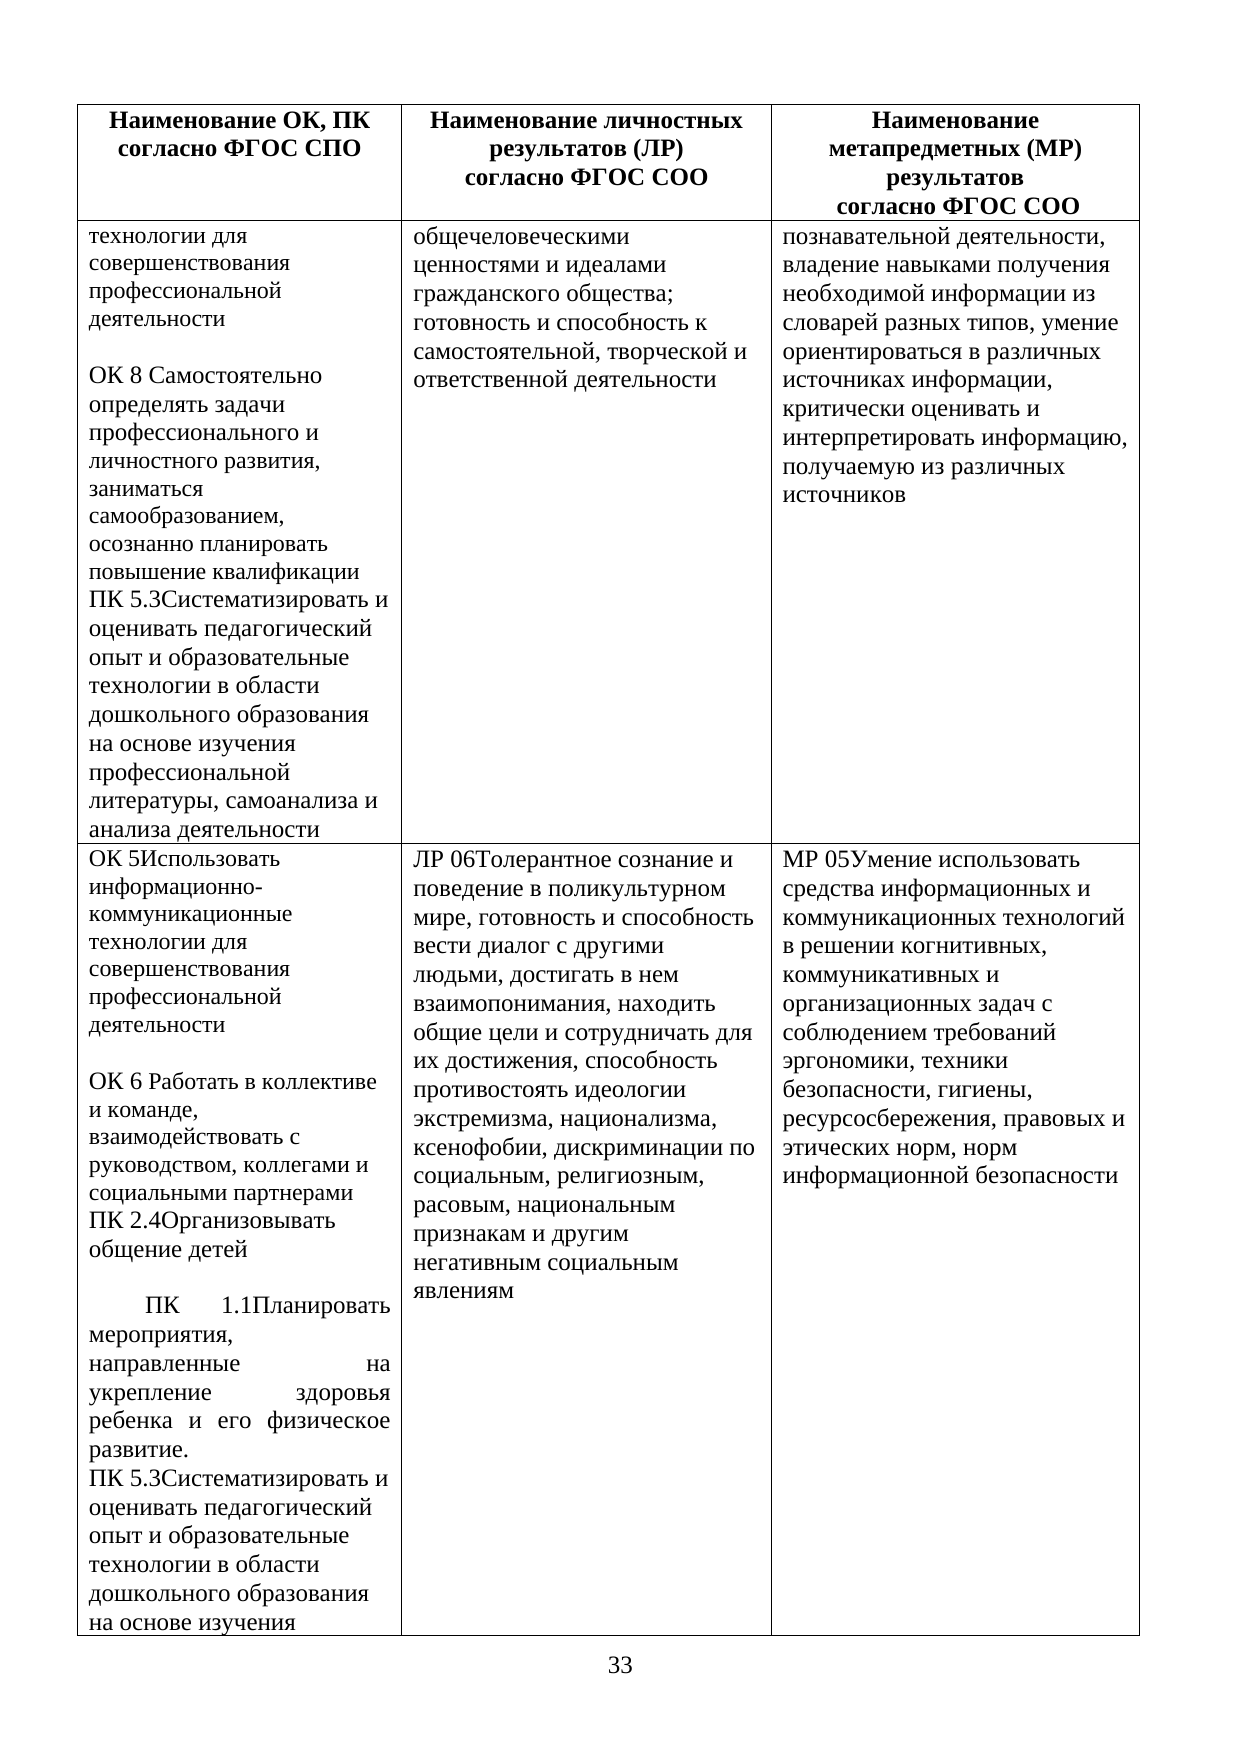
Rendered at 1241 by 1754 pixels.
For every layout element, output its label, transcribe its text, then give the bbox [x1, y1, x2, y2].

table_header Наименование личностных результатов (ЛР) согласно ФГОС СОО [402, 105, 771, 220]
table_header Наименование ОК, ПК согласно ФГОС СПО [78, 105, 401, 220]
table_header Наименование метапредметных (МР) результатов согласно ФГОС СОО [772, 105, 1139, 220]
